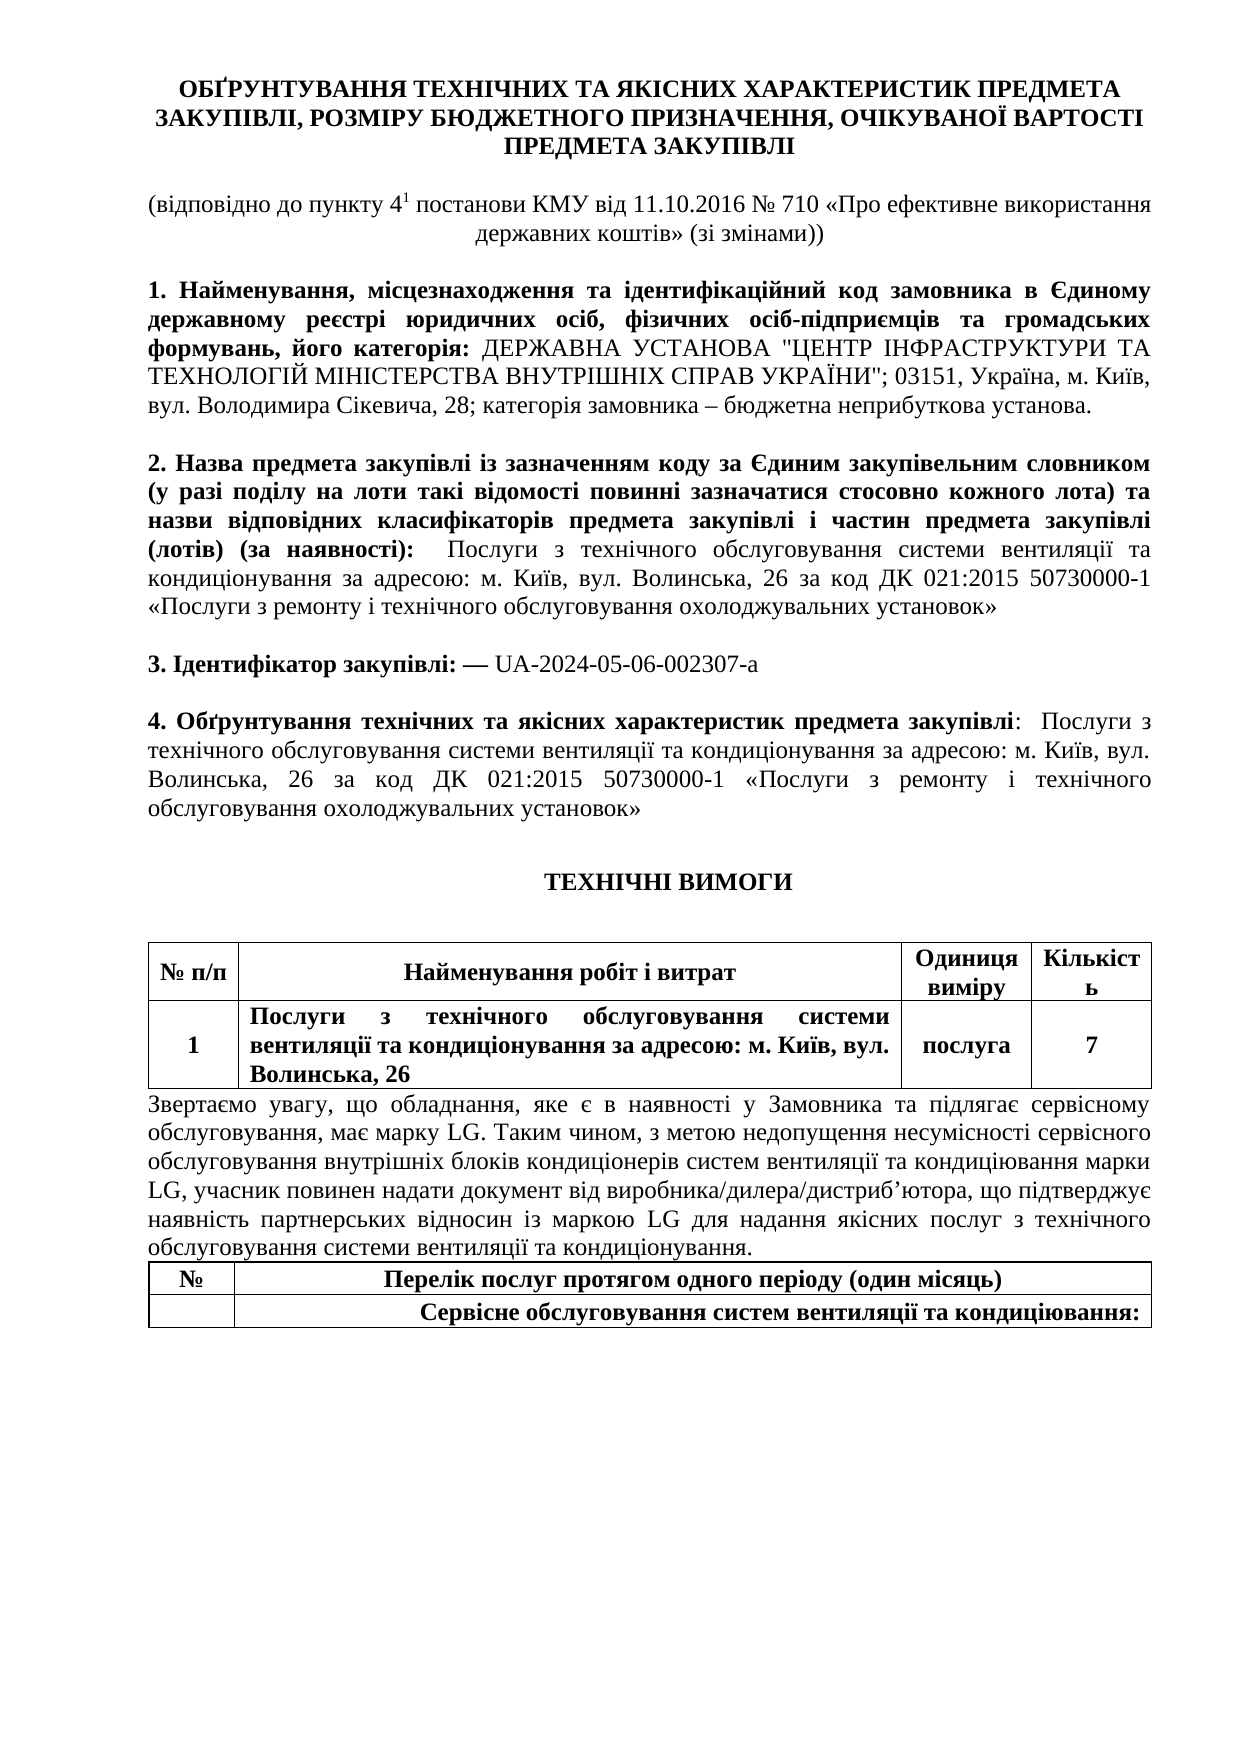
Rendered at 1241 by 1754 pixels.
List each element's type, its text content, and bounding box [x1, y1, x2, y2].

text (відповідно до пункту 41 постанови КМУ від 11.10.2016 № 710 «Про ефективне використання державних коштів» (зі змінами)) [148, 189, 1152, 246]
text ОБҐРУНТУВАННЯ ТЕХНІЧНИХ ТА ЯКІСНИХ ХАРАКТЕРИСТИК ПРЕДМЕТА ЗАКУПІВЛІ, РОЗМІРУ БЮДЖЕТНОГО ПРИЗНАЧЕННЯ, ОЧІКУВАНОЇ ВАРТОСТІ ПРЕДМЕТА ЗАКУПІВЛІ [148, 74, 1152, 160]
table_header Одиниця виміру [902, 943, 1031, 1000]
subtitle 2. Назва предмета закупівлі із зазначенням коду за Єдиним закупівельним словником (у разі поділу на лоти такі відомості повинні зазначатися стосовно кожного лота) та назви відповідних класифікаторів предмета закупівлі і частин предмета закупівлі (лотів) (за наявності): Послуги з технічного обслуговування системи вентиляції та кондиціонування за адресою: м. Київ, вул. Волинська, 26 за код ДК 021:2015 50730000-1 «Послуги з ремонту і технічного обслуговування охолоджувальних установок» [148, 448, 1152, 620]
table_header Кількість [1032, 943, 1151, 1000]
text 4. Обґрунтування технічних та якісних характеристик предмета закупівлі: Послуги з технічного обслуговування системи вентиляції та кондиціонування за адресою: м. Київ, вул. Волинська, 26 за код ДК 021:2015 50730000-1 «Послуги з ремонту і технічного обслуговування охолоджувальних установок» [148, 764, 1152, 821]
table_cell 7 [1032, 1001, 1151, 1088]
text 4. Обґрунтування технічних та якісних характеристик предмета закупівлі: Послуги з технічного обслуговування системи вентиляції та кондиціонування за адресою: м. Київ, вул. Волинська, 26 за код ДК 021:2015 50730000-1 «Послуги з ремонту і технічного обслуговування охолоджувальних установок» [148, 706, 1152, 764]
table_header Найменування робіт і витрат [239, 943, 901, 1000]
table_cell Сервісне обслуговування систем вентиляції та кондиціювання: [235, 1295, 1151, 1327]
table_cell Послуги з технічного обслуговування системи вентиляції та кондиціонування за адресою: м. Київ, вул. Волинська, 26 [410, 1001, 901, 1088]
text Звертаємо увагу, що обладнання, яке є в наявності у Замовника та підлягає сервісному обслуговування, має марку LG. Таким чином, з метою недопущення несумісності сервісного обслуговування внутрішніх блоків кондиціонерів систем вентиляції та кондиціювання марки LG, учасник повинен надати документ від виробника/дилера/дистриб’ютора, що підтверджує наявність партнерських відносин із маркою LG для надання якісних послуг з технічного обслуговування системи вентиляції та кондиціонування. [148, 1089, 1152, 1261]
table_cell Послуги з технічного обслуговування системи вентиляції та кондиціонування за адресою: м. Київ, вул. Волинська, 26 [239, 1001, 426, 1088]
text 3. Ідентифікатор закупівлі: — UA-2024-05-06-002307-а [148, 649, 1152, 678]
text ТЕХНІЧНІ ВИМОГИ [148, 867, 1152, 896]
text 1. Найменування, місцезнаходження та ідентифікаційний код замовника в Єдиному державному реєстрі юридичних осіб, фізичних осіб-підприємців та громадських формувань, його категорія: ДЕРЖАВНА УСТАНОВА "ЦЕНТР ІНФРАСТРУКТУРИ ТА ТЕХНОЛОГІЙ МІНІСТЕРСТВА ВНУТРІШНІХ СПРАВ УКРАЇНИ"; 03151, Україна, м. Київ, вул. Володимира Сікевича, 28; категорія замовника – бюджетна неприбуткова установа. [148, 275, 1152, 419]
table_header Перелік послуг протягом одного періоду (один місяць) [235, 1263, 1151, 1294]
table_header № [150, 1263, 234, 1294]
table_cell послуга [902, 1001, 1031, 1088]
table_cell [150, 1295, 234, 1327]
table_cell 1 [149, 1001, 238, 1088]
table_header № п/п [149, 943, 238, 1000]
